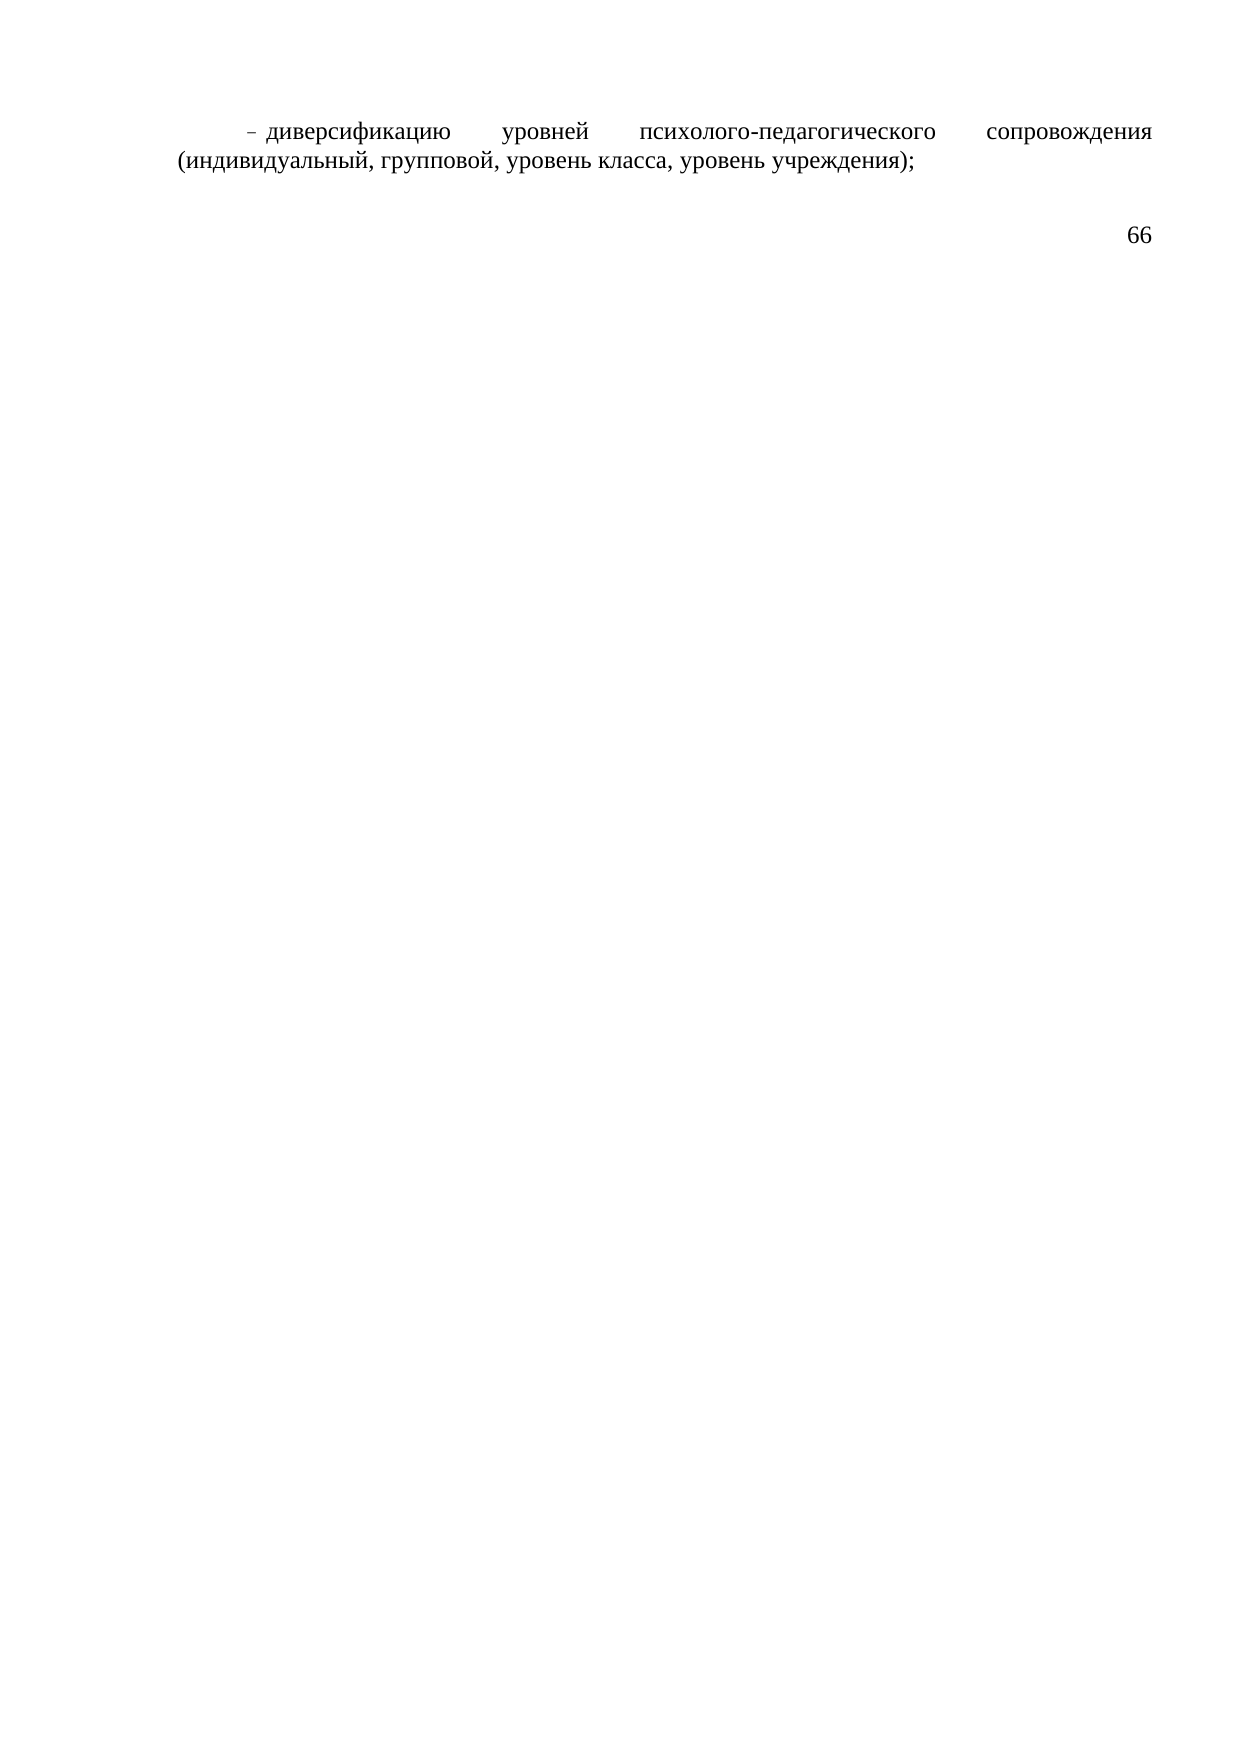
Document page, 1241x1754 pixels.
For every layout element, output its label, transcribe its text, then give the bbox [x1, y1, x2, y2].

text 66 [1127, 221, 1154, 249]
text − диверсификацию уровней психолого-педагогического сопровождения (индивидуальный, групповой, уровень класса, уровень учреждения); [177, 117, 1158, 174]
